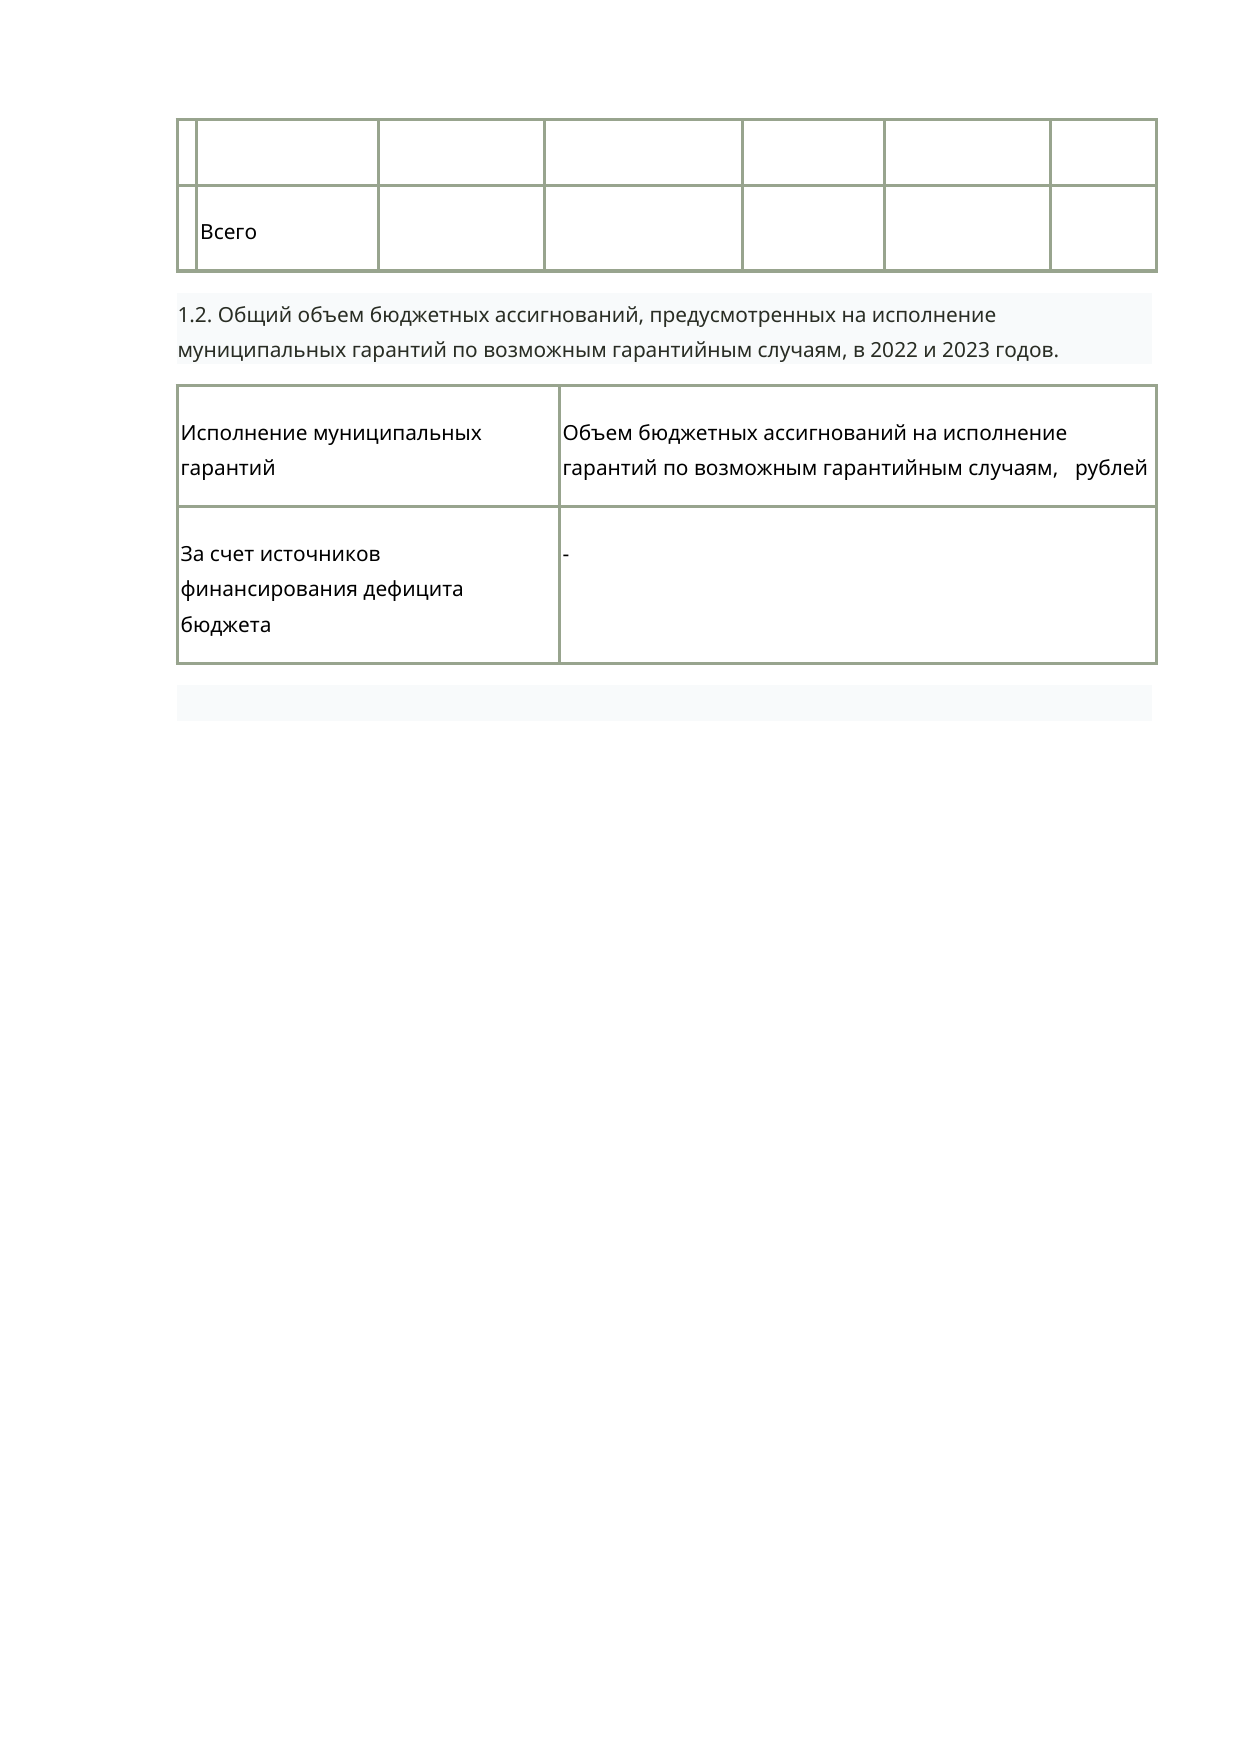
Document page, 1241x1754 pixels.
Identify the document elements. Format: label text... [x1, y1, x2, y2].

text 1.2. Общий объем бюджетных ассигнований, предусмотренных на исполнение муниципальных гарантий по возможным гарантийным случаям, в 2022 и 2023 годов. [177, 293, 1152, 364]
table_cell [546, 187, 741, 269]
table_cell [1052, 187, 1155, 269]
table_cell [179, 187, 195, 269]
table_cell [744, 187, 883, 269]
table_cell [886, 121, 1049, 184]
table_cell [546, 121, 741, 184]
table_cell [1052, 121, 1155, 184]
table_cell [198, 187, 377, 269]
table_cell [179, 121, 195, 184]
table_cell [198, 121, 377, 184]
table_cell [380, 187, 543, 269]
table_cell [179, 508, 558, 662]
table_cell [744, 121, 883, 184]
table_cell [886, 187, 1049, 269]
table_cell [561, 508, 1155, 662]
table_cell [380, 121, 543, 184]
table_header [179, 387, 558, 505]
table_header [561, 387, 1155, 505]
